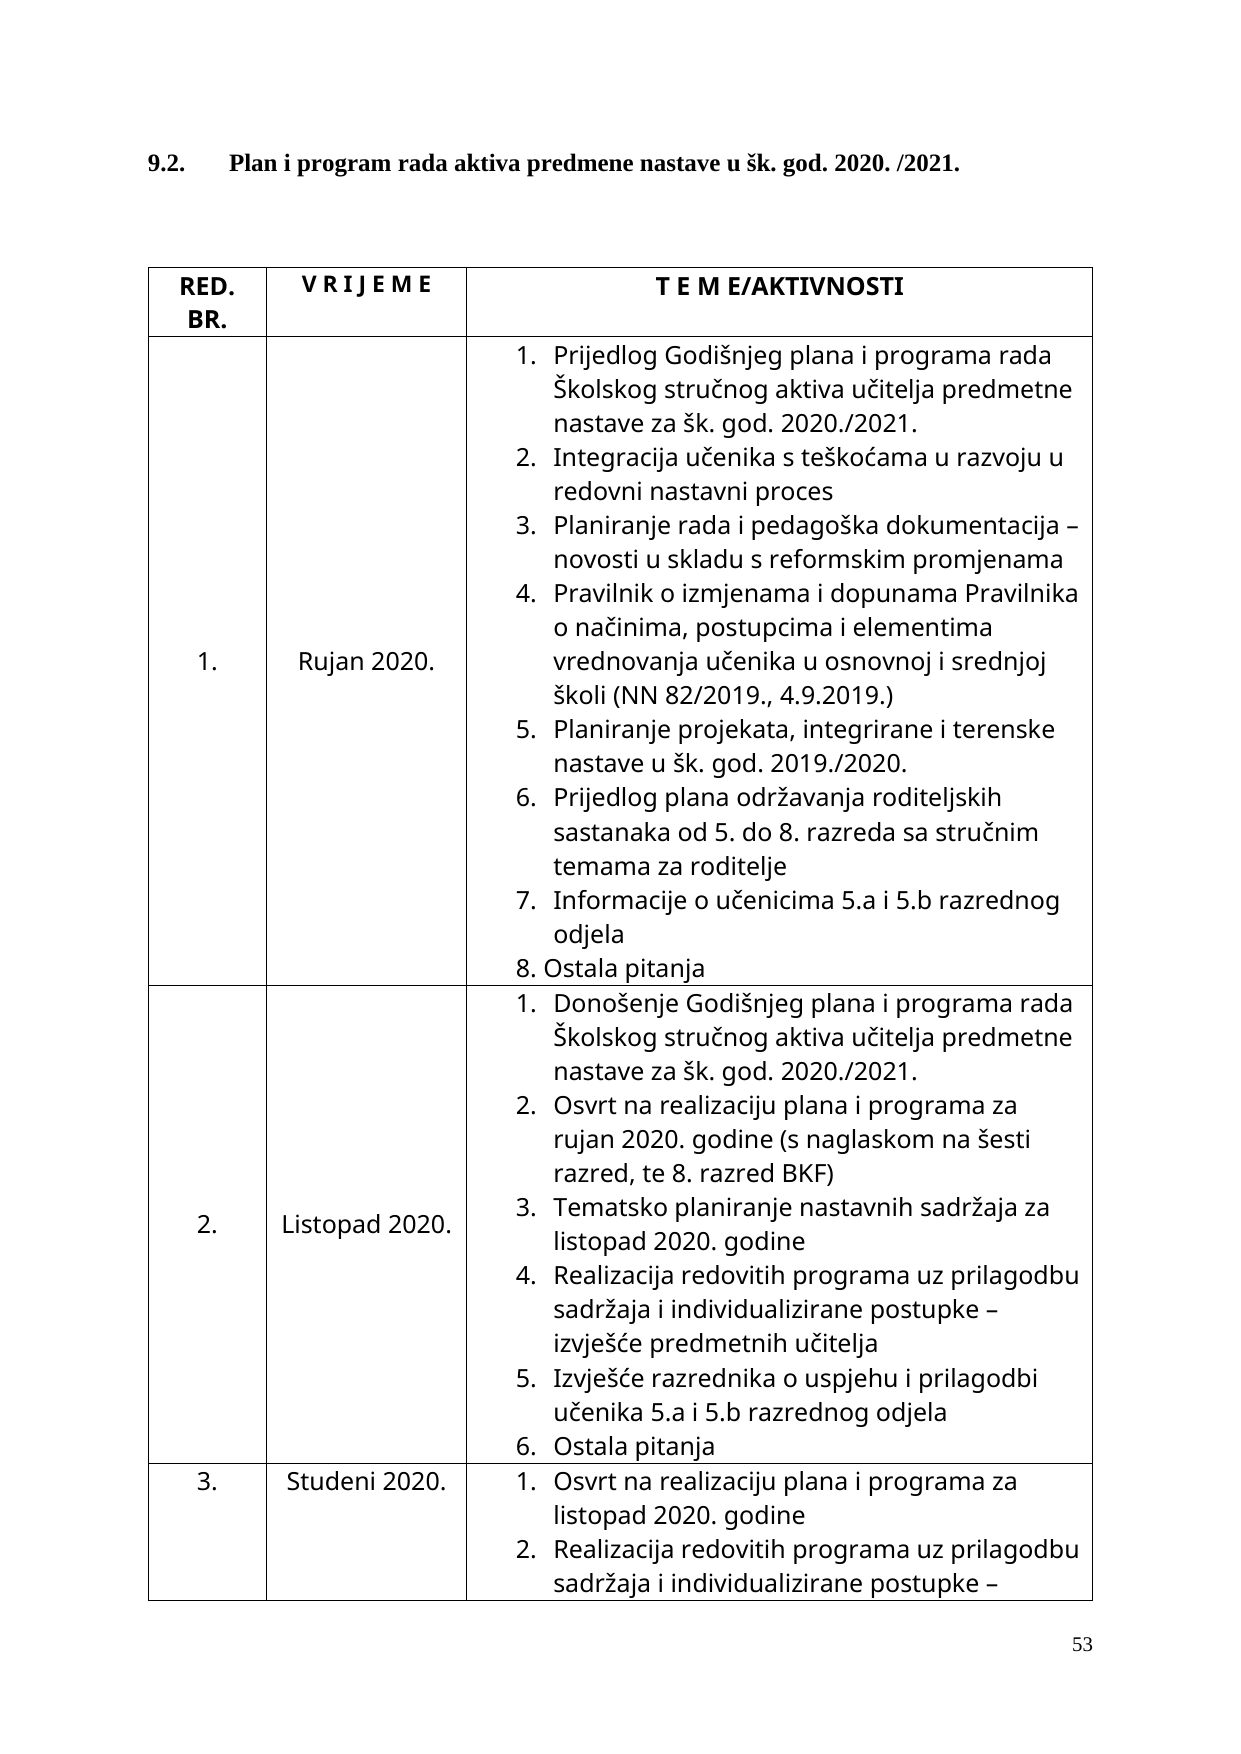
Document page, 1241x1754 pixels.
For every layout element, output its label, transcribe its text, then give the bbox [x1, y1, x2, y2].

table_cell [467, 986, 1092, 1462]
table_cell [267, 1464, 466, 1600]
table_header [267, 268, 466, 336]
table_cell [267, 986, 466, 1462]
list Plan i program rada aktiva predmene nastave u šk. god. 2020. /2021. [148, 148, 1093, 176]
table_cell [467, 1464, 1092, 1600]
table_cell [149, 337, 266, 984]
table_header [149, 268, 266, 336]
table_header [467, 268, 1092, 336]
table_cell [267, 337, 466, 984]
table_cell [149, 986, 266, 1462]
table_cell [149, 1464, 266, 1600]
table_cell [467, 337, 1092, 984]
